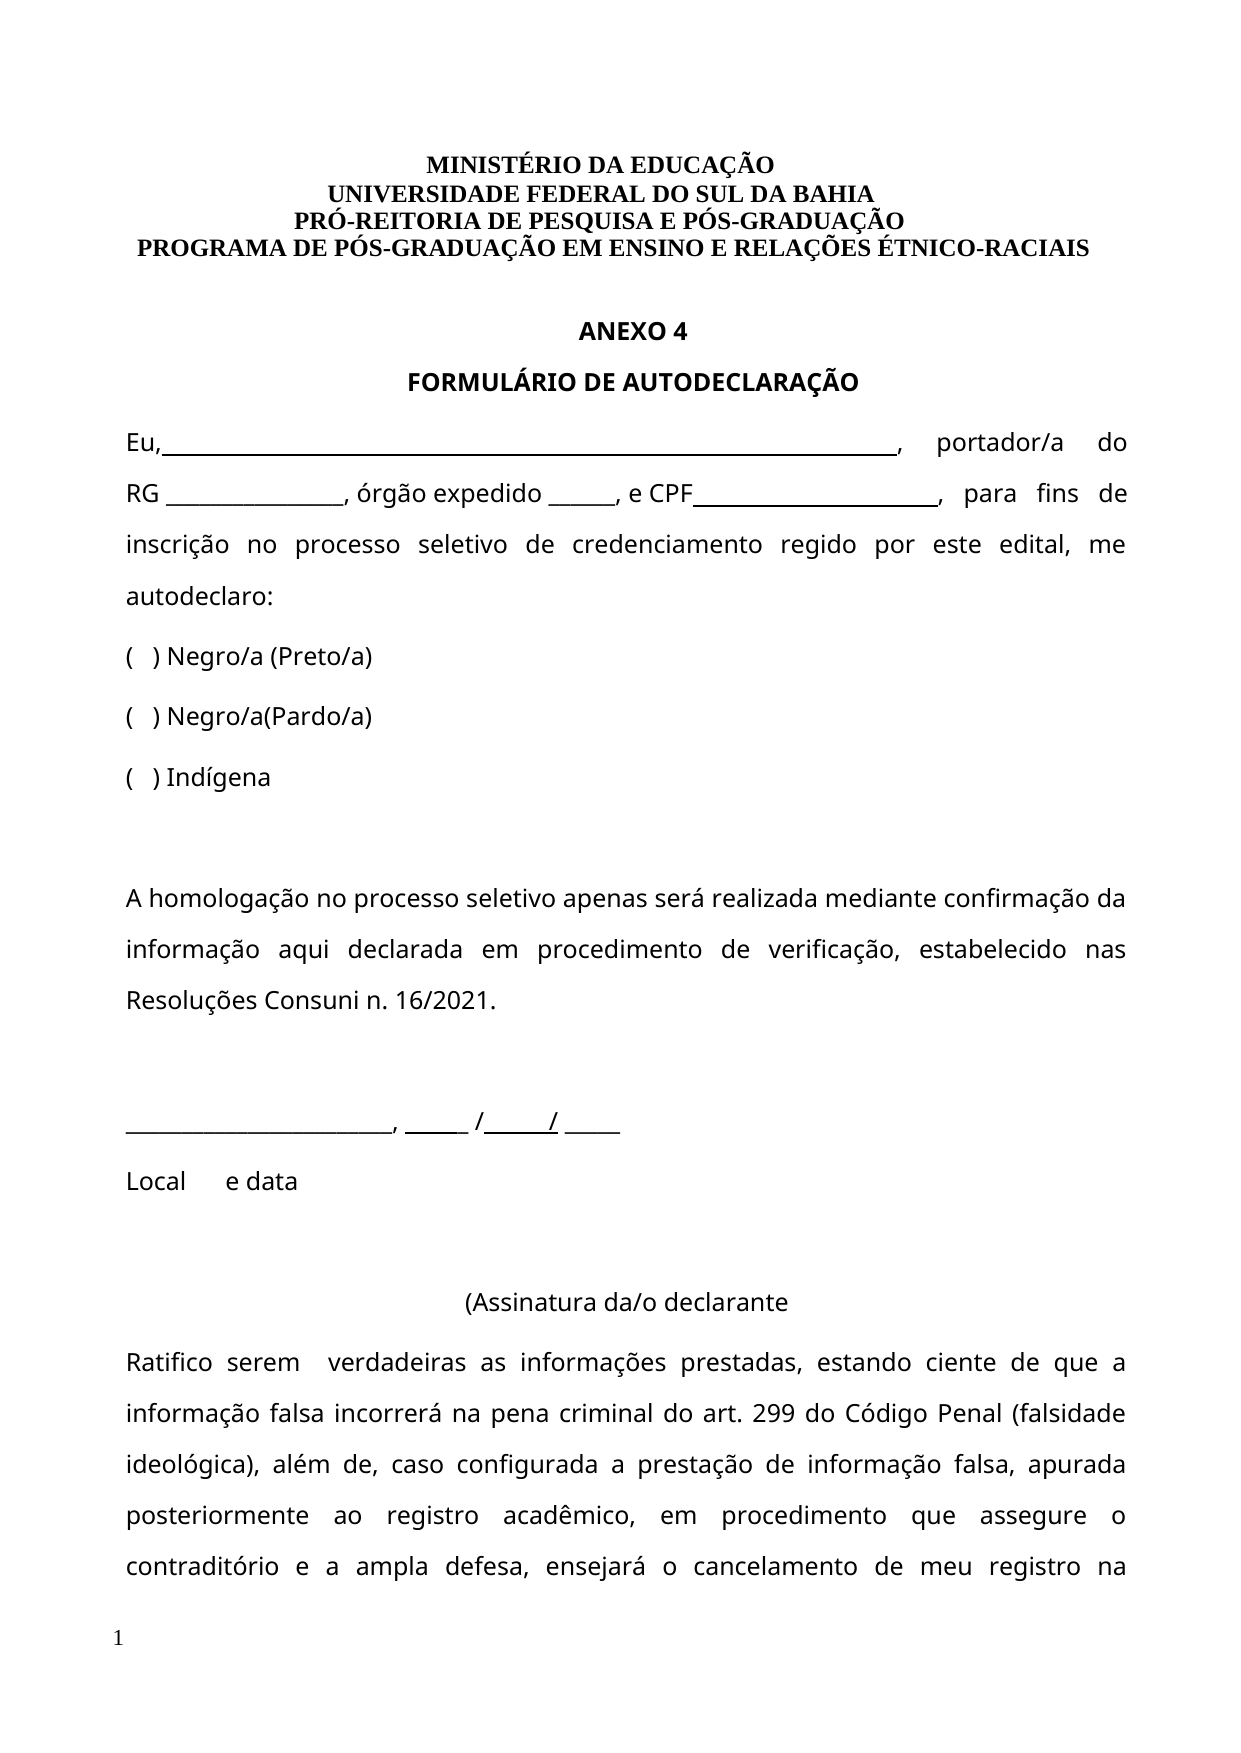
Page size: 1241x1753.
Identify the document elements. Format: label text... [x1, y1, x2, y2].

text Eu, , portador/a do RG ________________, órgão expedido ______, e CPF , para fins de inscrição no processo seletivo de credenciamento regido por este edital, me autodeclaro: [126, 425, 1128, 612]
text UNIVERSIDADE FEDERAL DO SUL DA BAHIA [327, 179, 1128, 207]
text PROGRAMA DE PÓS-GRADUAÇÃO EM ENSINO E RELAÇÕES ÉTNICO-RACIAIS [98, 235, 1129, 262]
text ( ) Negro/a (Preto/a) [126, 638, 1128, 673]
subtitle FORMULÁRIO DE AUTODECLARAÇÃO [126, 364, 1128, 399]
text ( ) Negro/a(Pardo/a) [126, 699, 1128, 733]
text A homologação no processo seletivo apenas será realizada mediante confirmação da informação aqui declarada em procedimento de verificação, estabelecido nas Resoluções Consuni n. 16/2021. [126, 880, 1128, 1016]
text PRÓ-REITORIA DE PESQUISA E PÓS-GRADUAÇÃO [177, 207, 1022, 235]
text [126, 1345, 1128, 1583]
text (Assinatura da/o declarante [126, 1284, 1128, 1318]
text ( ) Indígena [126, 759, 1128, 793]
text Local e data [126, 1163, 1128, 1198]
text ________________________, _ / / _____ [126, 1103, 1128, 1137]
text MINISTÉRIO DA EDUCAÇÃO [426, 150, 1128, 179]
subtitle ANEXO 4 [126, 313, 1128, 348]
